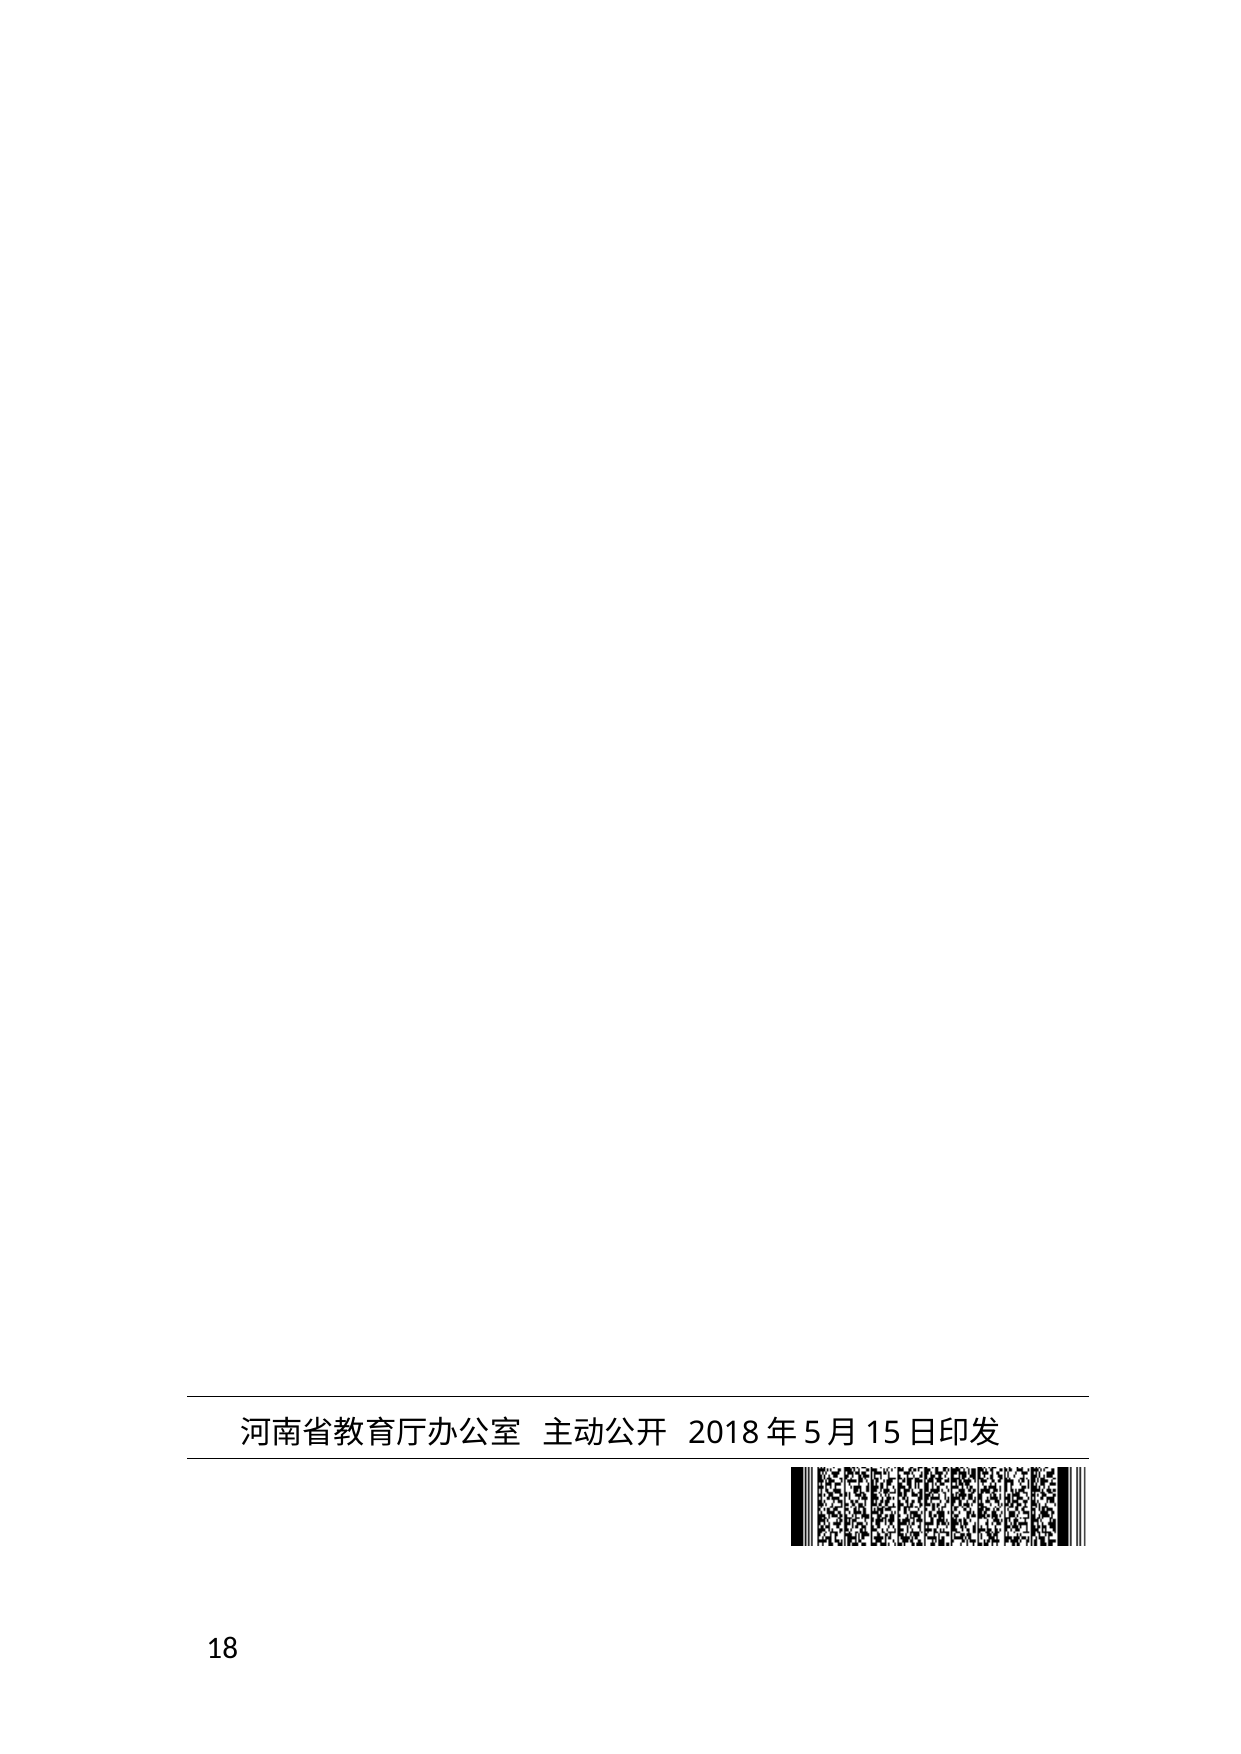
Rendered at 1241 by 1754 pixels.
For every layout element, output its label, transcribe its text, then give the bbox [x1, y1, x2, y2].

picture [791, 1467, 1086, 1546]
text 河南省教育厅办公室 主动公开 2018年5月15日印发 [187, 1397, 1053, 1458]
